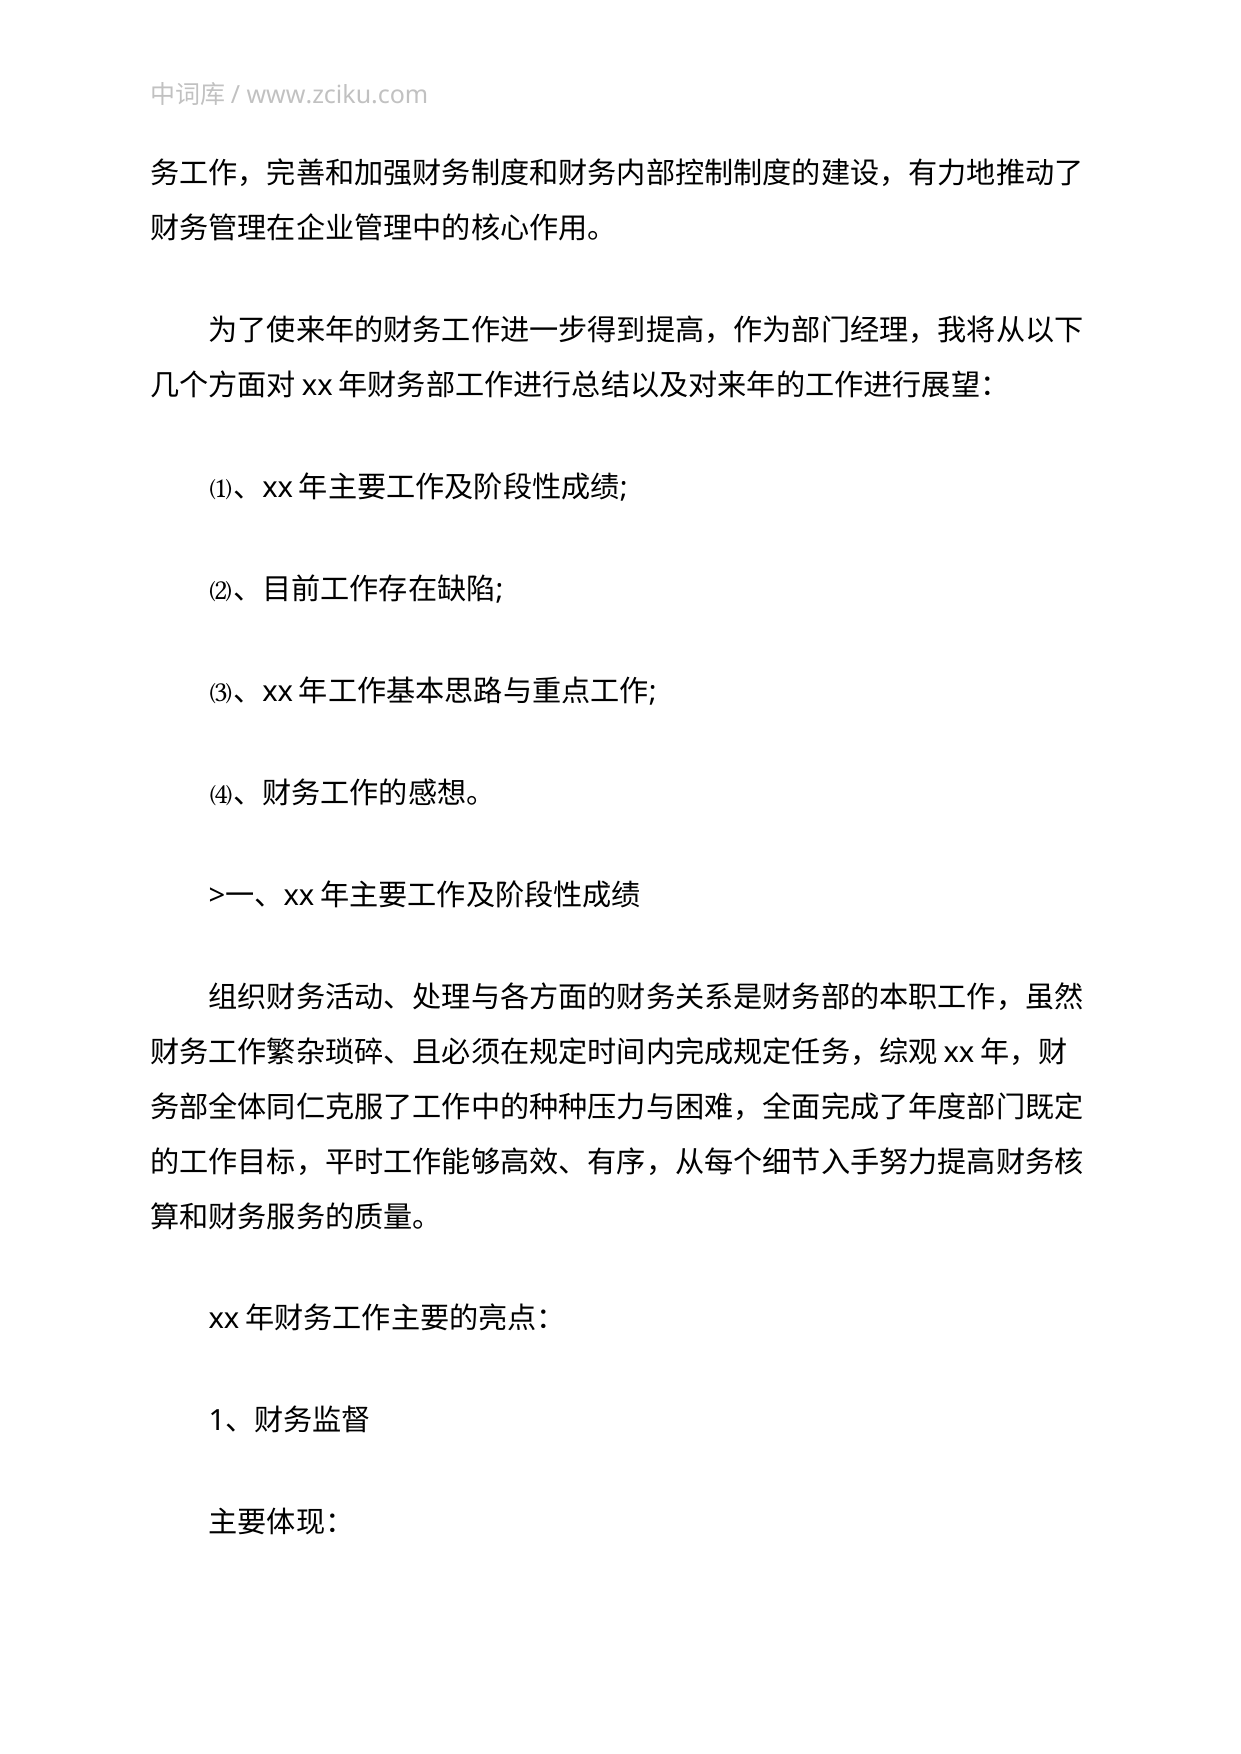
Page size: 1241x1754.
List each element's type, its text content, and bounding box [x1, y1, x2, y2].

text ⑶、xx年工作基本思路与重点工作; [150, 667, 1090, 710]
text 主要体现： [150, 1499, 1090, 1541]
text >一、xx年主要工作及阶段性成绩 [150, 871, 1090, 914]
text ⑴、xx年主要工作及阶段性成绩; [150, 463, 1090, 506]
text 为了使来年的财务工作进一步得到提高，作为部门经理，我将从以下几个方面对xx年财务部工作进行总结以及对来年的工作进行展望： [150, 307, 1090, 404]
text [150, 150, 1090, 247]
text ⑵、目前工作存在缺陷; [150, 566, 1090, 608]
text 1、财务监督 [150, 1397, 1090, 1439]
text ⑷、财务工作的感想。 [150, 769, 1090, 812]
text 组织财务活动、处理与各方面的财务关系是财务部的本职工作，虽然财务工作繁杂琐碎、且必须在规定时间内完成规定任务，综观xx年，财务部全体同仁克服了工作中的种种压力与困难，全面完成了年度部门既定的工作目标，平时工作能够高效、有序，从每个细节入手努力提高财务核算和财务服务的质量。 [150, 973, 1090, 1235]
text xx年财务工作主要的亮点： [150, 1295, 1090, 1337]
